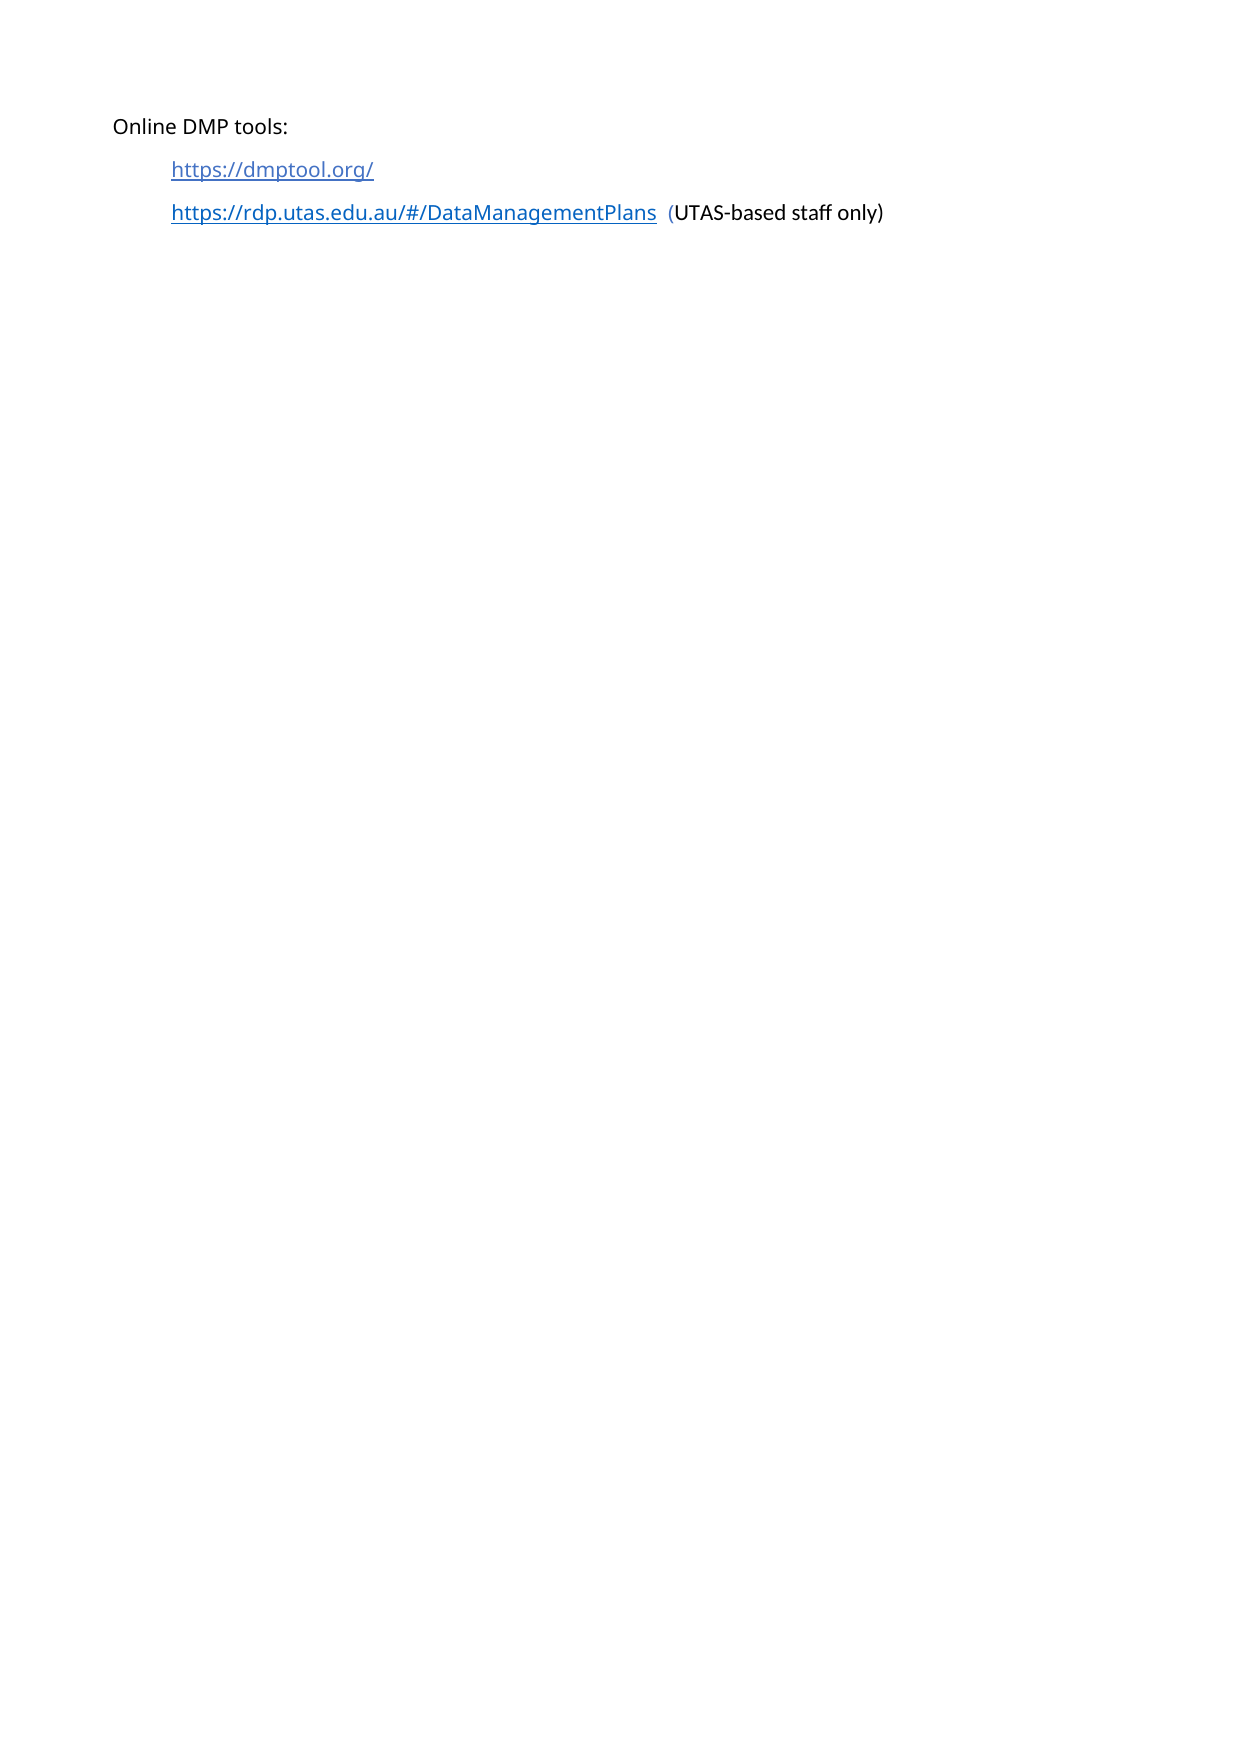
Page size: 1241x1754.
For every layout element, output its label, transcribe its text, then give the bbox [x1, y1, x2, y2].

text https://rdp.utas.edu.au/#/DataManagementPlans (UTAS-based staff only) [171, 198, 1128, 227]
text https://dmptool.org/ [171, 155, 1128, 184]
text Online DMP tools: [112, 112, 1128, 141]
